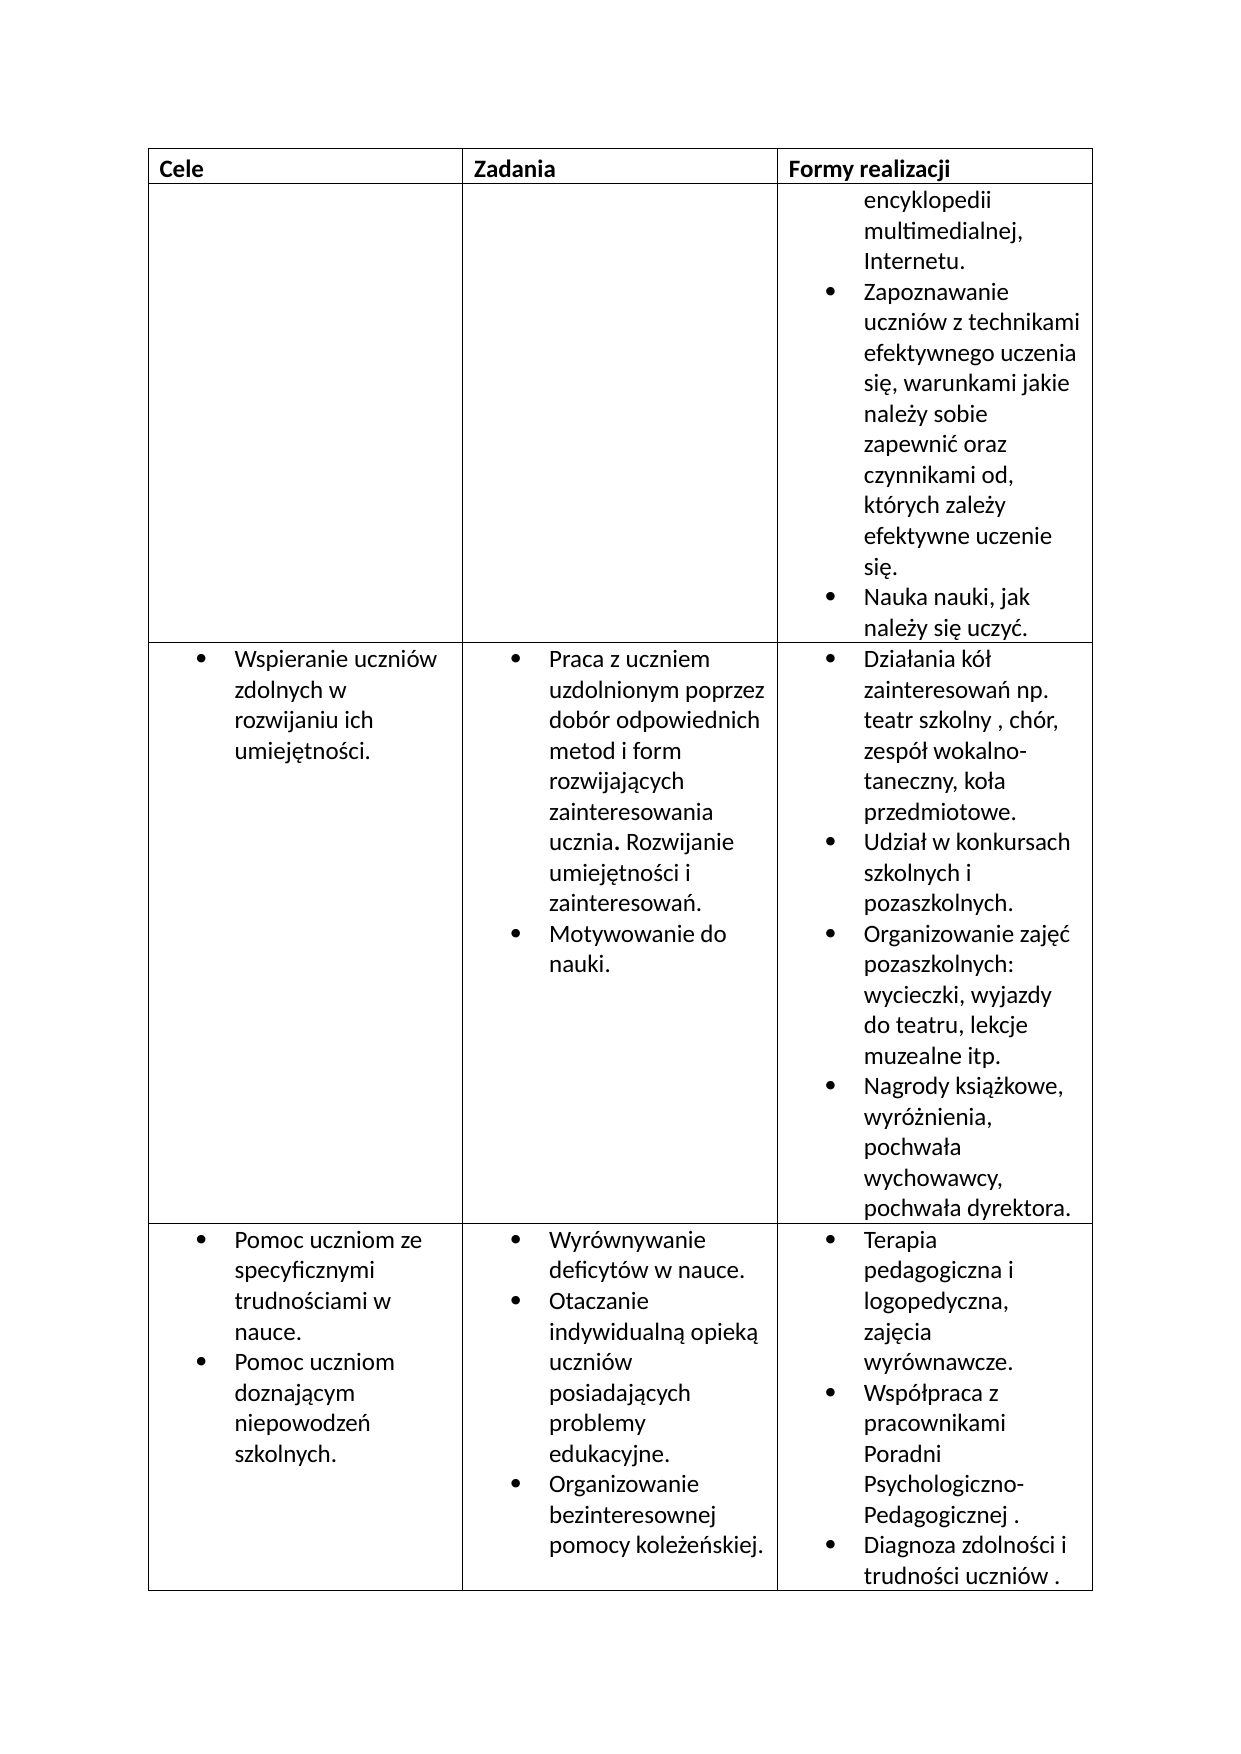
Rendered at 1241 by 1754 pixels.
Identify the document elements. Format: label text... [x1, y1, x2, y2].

table_cell Praca z uczniem uzdolnionym poprzez dobór odpowiednich metod i form rozwijających zainteresowania ucznia. Rozwijanie umiejętności i zainteresowań. Motywowanie do nauki. [463, 643, 777, 1223]
table_header Formy realizacji [778, 149, 1092, 183]
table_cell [149, 1224, 462, 1590]
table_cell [149, 184, 462, 642]
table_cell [778, 1224, 1092, 1590]
table_header Zadania [463, 149, 777, 183]
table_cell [463, 184, 777, 642]
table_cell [778, 184, 1092, 642]
table_cell Wspieranie uczniów zdolnych w rozwijaniu ich umiejętności. [149, 643, 462, 1223]
table_header Cele [149, 149, 462, 183]
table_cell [463, 1224, 777, 1590]
table_cell Działania kół zainteresowań np. teatr szkolny , chór, zespół wokalno-taneczny, koła przedmiotowe. Udział w konkursach szkolnych i pozaszkolnych. Organizowanie zajęć pozaszkolnych: wycieczki, wyjazdy do teatru, lekcje muzealne itp. Nagrody książkowe, wyróżnienia, pochwała wychowawcy, pochwała dyrektora. [778, 643, 1092, 1223]
